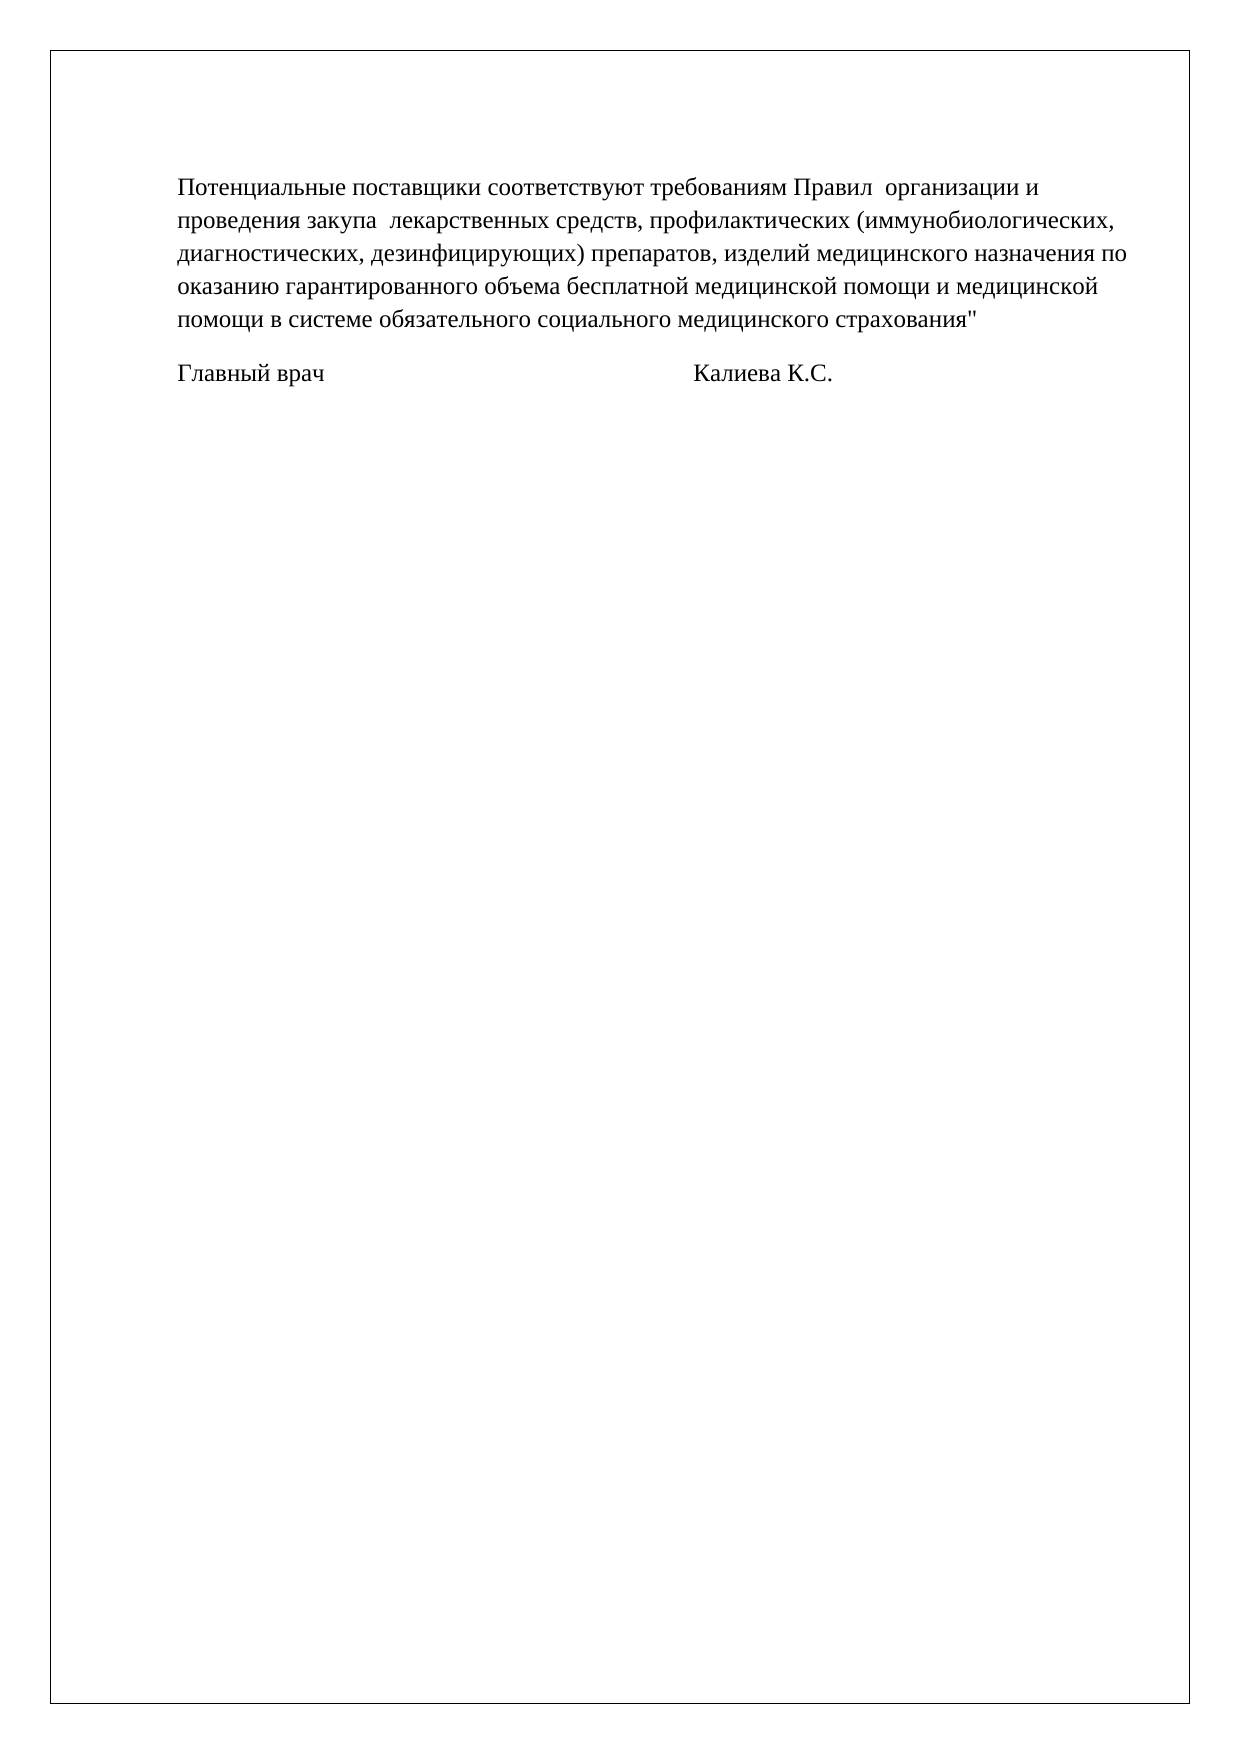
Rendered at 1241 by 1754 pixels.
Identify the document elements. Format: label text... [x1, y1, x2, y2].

text Главный врач Калиева К.С. [177, 358, 1152, 387]
text Потенциальные поставщики соответствуют требованиям Правил организации и проведения закупа лекарственных средств, профилактических (иммунобиологических, диагностических, дезинфицирующих) препаратов, изделий медицинского назначения по оказанию гарантированного объема бесплатной медицинской помощи и медицинской помощи в системе обязательного социального медицинского страхования" [177, 172, 1152, 333]
